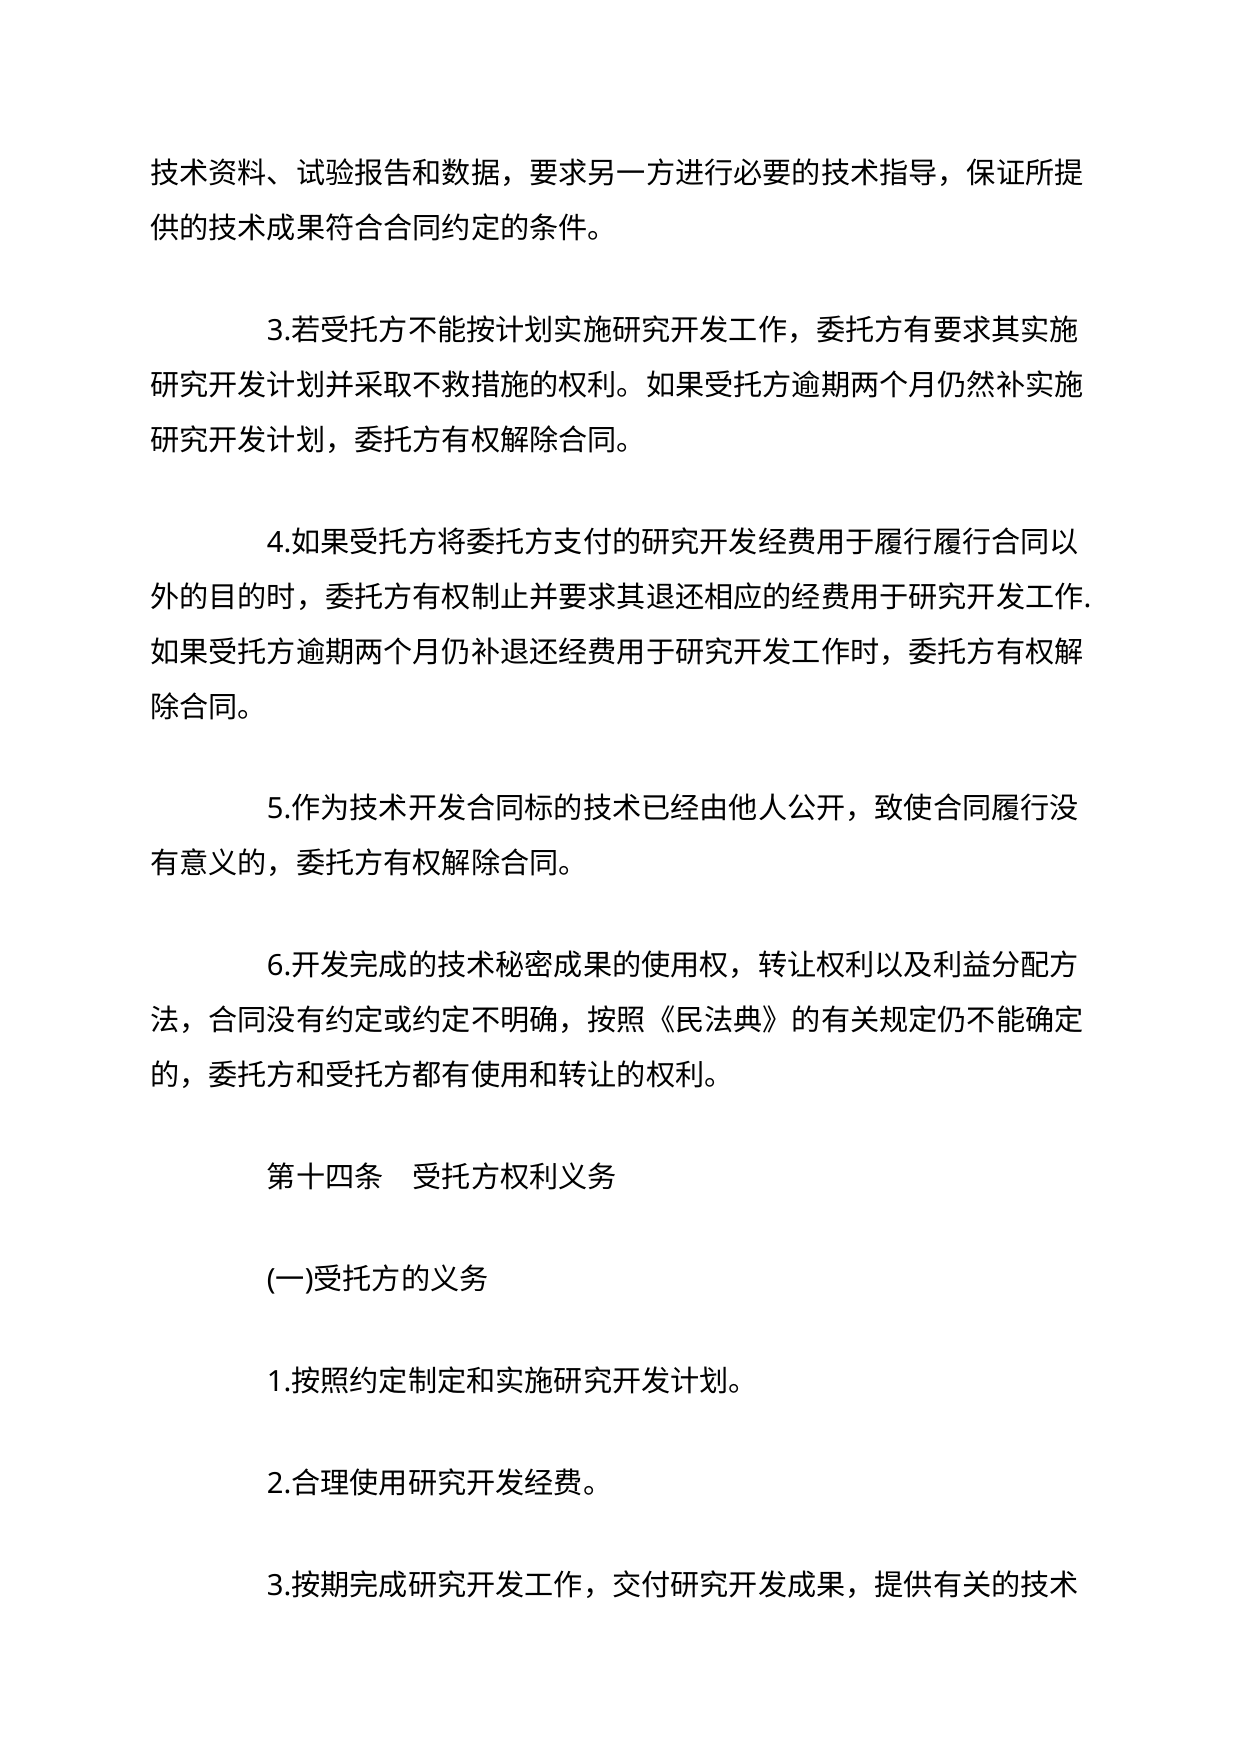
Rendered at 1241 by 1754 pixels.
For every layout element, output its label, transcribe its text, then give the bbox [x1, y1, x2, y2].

text 3.若受托方不能按计划实施研究开发工作，委托方有要求其实施研究开发计划并采取不救措施的权利。如果受托方逾期两个月仍然补实施研究开发计划，委托方有权解除合同。 [150, 307, 1090, 459]
text (一)受托方的义务 [150, 1255, 1090, 1298]
text 4.如果受托方将委托方支付的研究开发经费用于履行履行合同以外的目的时，委托方有权制止并要求其退还相应的经费用于研究开发工作.如果受托方逾期两个月仍补退还经费用于研究开发工作时，委托方有权解除合同。 [150, 518, 1090, 726]
text 6.开发完成的技术秘密成果的使用权，转让权利以及利益分配方法，合同没有约定或约定不明确，按照《民法典》的有关规定仍不能确定的，委托方和受托方都有使用和转让的权利。 [150, 942, 1090, 1094]
text 1.按照约定制定和实施研究开发计划。 [150, 1357, 1090, 1399]
text 5.作为技术开发合同标的技术已经由他人公开，致使合同履行没有意义的，委托方有权解除合同。 [150, 785, 1090, 882]
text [150, 150, 1090, 247]
text 第十四条 受托方权利义务 [150, 1153, 1090, 1196]
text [150, 1561, 1090, 1603]
text 2.合理使用研究开发经费。 [150, 1459, 1090, 1502]
